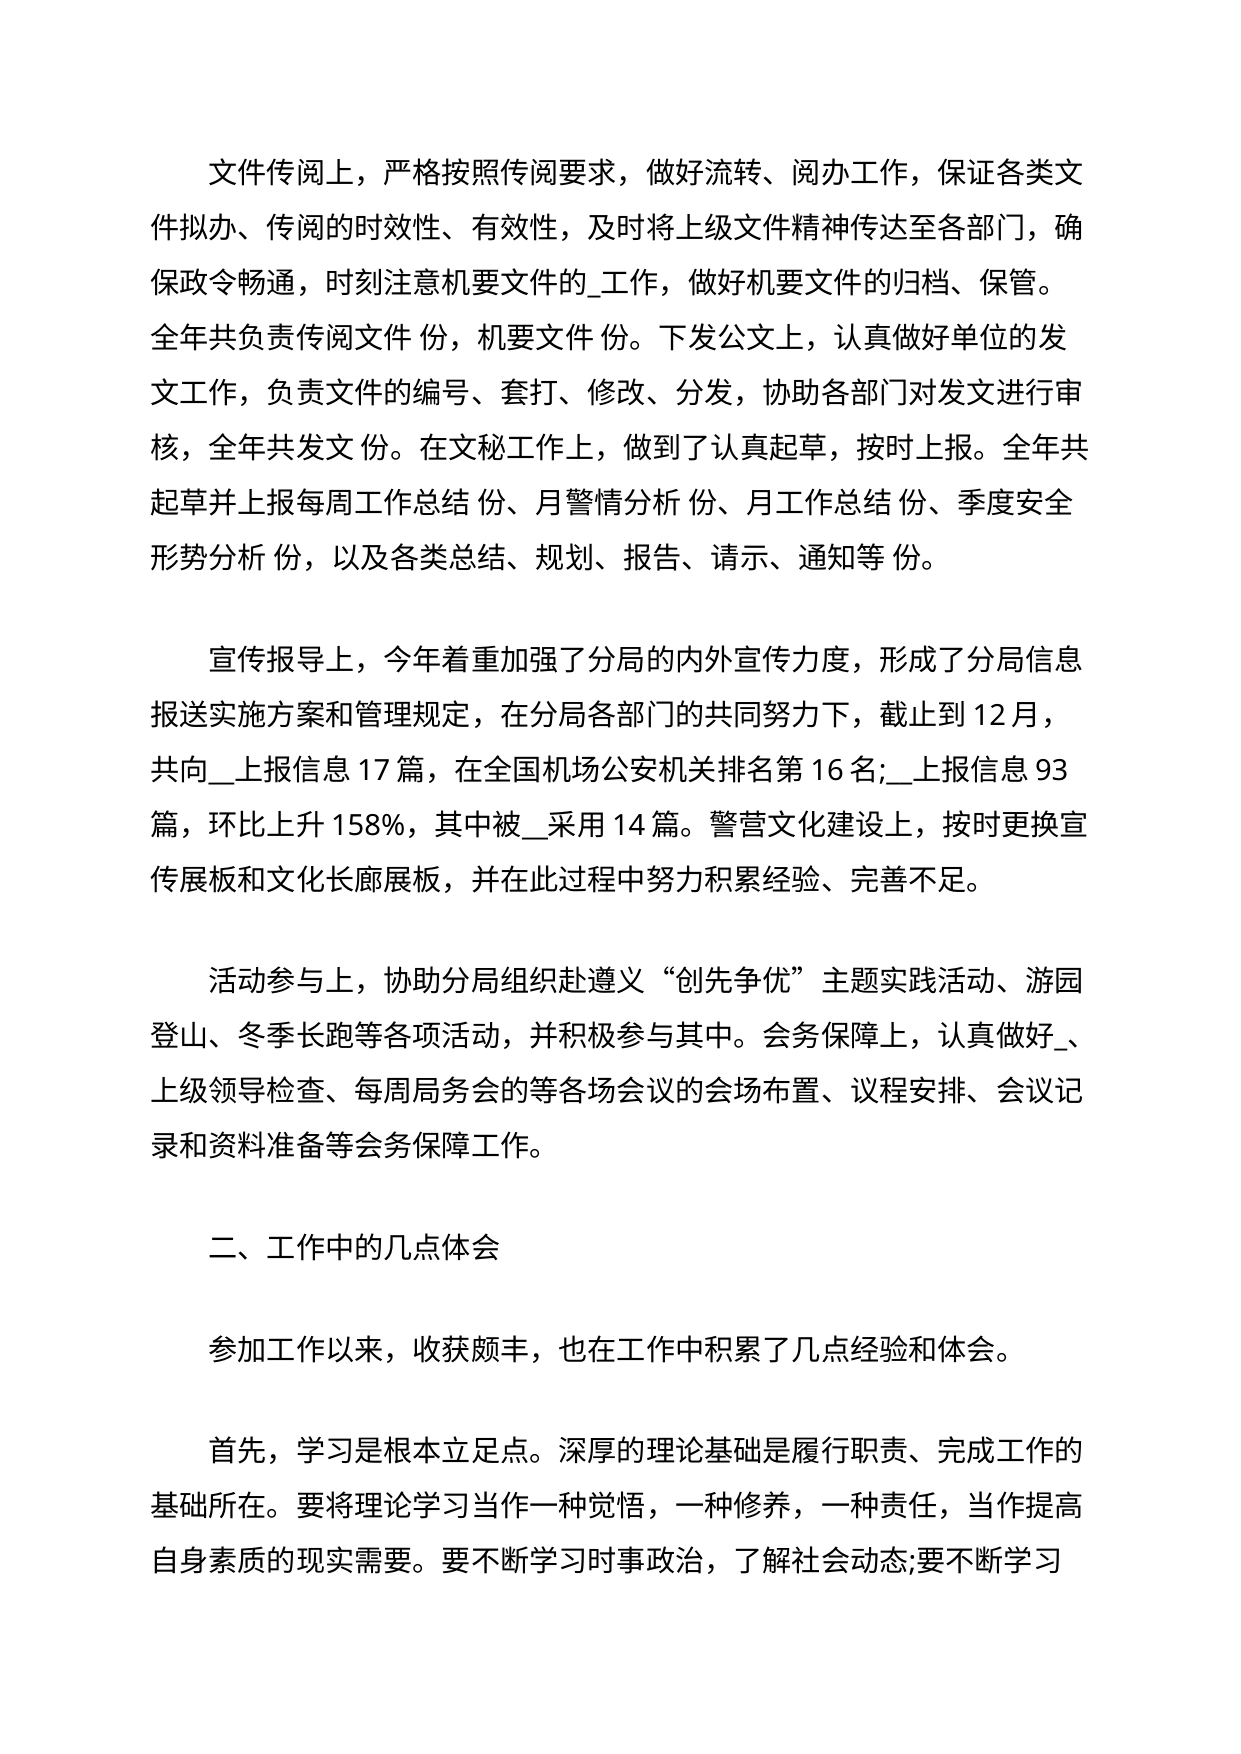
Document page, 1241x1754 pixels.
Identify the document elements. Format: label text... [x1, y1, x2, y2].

text 二、工作中的几点体会 [150, 1224, 1090, 1267]
text 活动参与上，协助分局组织赴遵义“创先争优”主题实践活动、游园登山、冬季长跑等各项活动，并积极参与其中。会务保障上，认真做好_、上级领导检查、每周局务会的等各场会议的会场布置、议程安排、会议记录和资料准备等会务保障工作。 [150, 958, 1090, 1165]
text 参加工作以来，收获颇丰，也在工作中积累了几点经验和体会。 [150, 1326, 1090, 1368]
text 宣传报导上，今年着重加强了分局的内外宣传力度，形成了分局信息报送实施方案和管理规定，在分局各部门的共同努力下，截止到12月，共向__上报信息17篇，在全国机场公安机关排名第16名;__上报信息93篇，环比上升158%，其中被__采用14篇。警营文化建设上，按时更换宣传展板和文化长廊展板，并在此过程中努力积累经验、完善不足。 [150, 636, 1090, 898]
text 文件传阅上，严格按照传阅要求，做好流转、阅办工作，保证各类文件拟办、传阅的时效性、有效性，及时将上级文件精神传达至各部门，确保政令畅通，时刻注意机要文件的_工作，做好机要文件的归档、保管。全年共负责传阅文件 份，机要文件 份。下发公文上，认真做好单位的发文工作，负责文件的编号、套打、修改、分发，协助各部门对发文进行审核，全年共发文 份。在文秘工作上，做到了认真起草，按时上报。全年共起草并上报每周工作总结 份、月警情分析 份、月工作总结 份、季度安全形势分析 份，以及各类总结、规划、报告、请示、通知等 份。 [150, 150, 1090, 577]
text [150, 1428, 1090, 1580]
